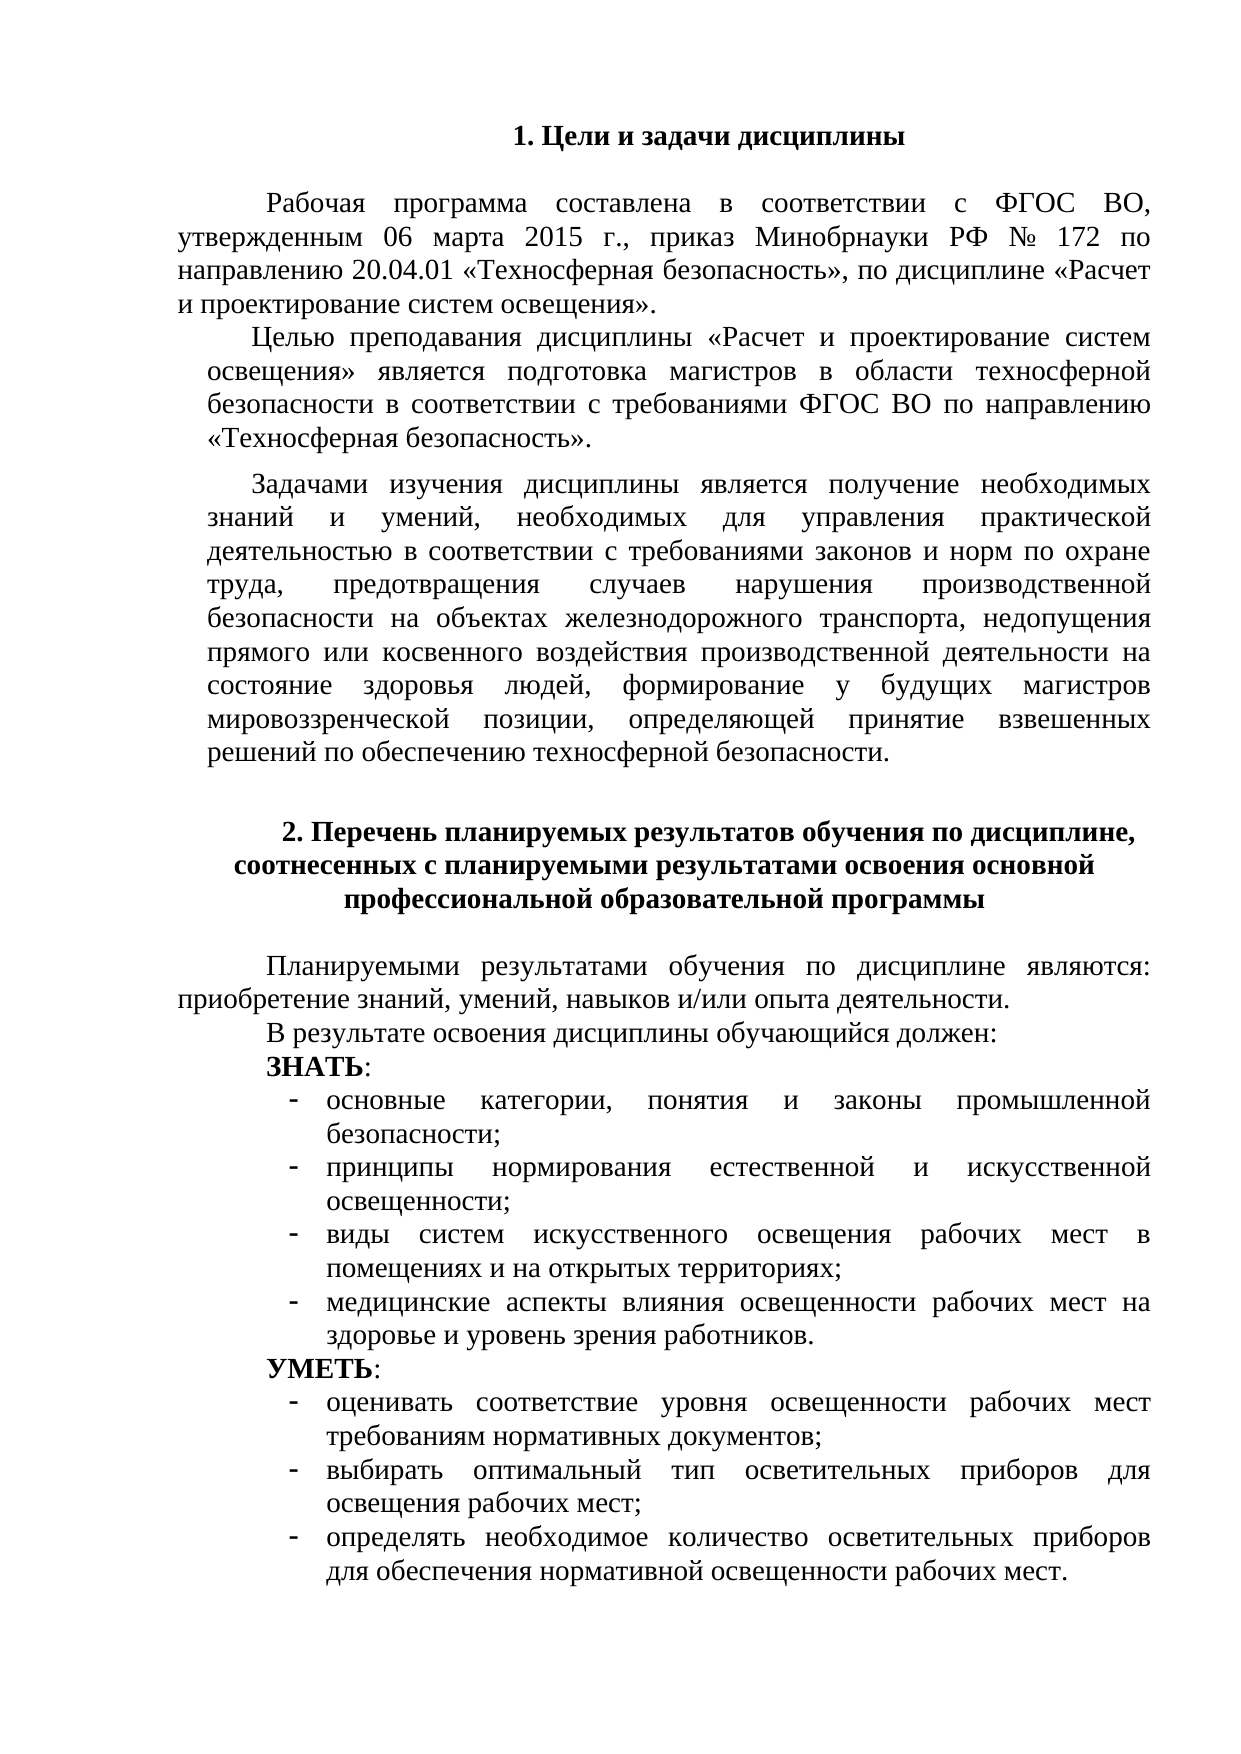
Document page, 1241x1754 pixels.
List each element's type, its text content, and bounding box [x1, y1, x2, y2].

text В результате освоения дисциплины обучающийся должен: [177, 1015, 1152, 1049]
list медицинские аспекты влияния освещенности рабочих мест на здоровье и уровень зрения работников. [288, 1284, 1152, 1351]
text 1. Цели и задачи дисциплины [177, 118, 1152, 152]
text Планируемыми результатами обучения по дисциплине являются: приобретение знаний, умений, навыков и/или опыта деятельности. [177, 948, 1152, 1015]
list принципы нормирования естественной и искусственной освещенности; [288, 1149, 1152, 1217]
text 2. Перечень планируемых результатов обучения по дисциплине, соотнесенных с планируемыми результатами освоения основной профессиональной образовательной программы [177, 814, 1152, 914]
list определять необходимое количество осветительных приборов для обеспечения нормативной освещенности рабочих мест. [288, 1519, 1152, 1586]
text Рабочая программа составлена в соответствии с ФГОС ВО, утвержденным 06 марта 2015 г., приказ Минобрнауки РФ № 172 по направлению 20.04.01 «Техносферная безопасность», по дисциплине «Расчет и проектирование систем освещения». [177, 185, 1152, 319]
list основные категории, понятия и законы промышленной безопасности; [288, 1082, 1152, 1149]
text Целью преподавания дисциплины «Расчет и проектирование систем освещения» является подготовка магистров в области техносферной безопасности в соответствии с требованиями ФГОС ВО по направлению «Техносферная безопасность». [207, 319, 1152, 453]
list выбирать оптимальный тип осветительных приборов для освещения рабочих мест; [288, 1452, 1152, 1519]
list оценивать соответствие уровня освещенности рабочих мест требованиям нормативных документов; [288, 1384, 1152, 1452]
text Задачами изучения дисциплины является получение необходимых знаний и умений, необходимых для управления практической деятельностью в соответствии с требованиями законов и норм по охране труда, предотвращения случаев нарушения производственной безопасности на объектах железнодорожного транспорта, недопущения прямого или косвенного воздействия производственной деятельности на состояние здоровья людей, формирование у будущих магистров мировоззренческой позиции, определяющей принятие взвешенных решений по обеспечению техносферной безопасности. [207, 466, 1152, 768]
text УМЕТЬ: [177, 1351, 1152, 1384]
text ЗНАТЬ: [177, 1049, 1152, 1082]
list виды систем искусственного освещения рабочих мест в помещениях и на открытых территориях; [288, 1217, 1152, 1284]
